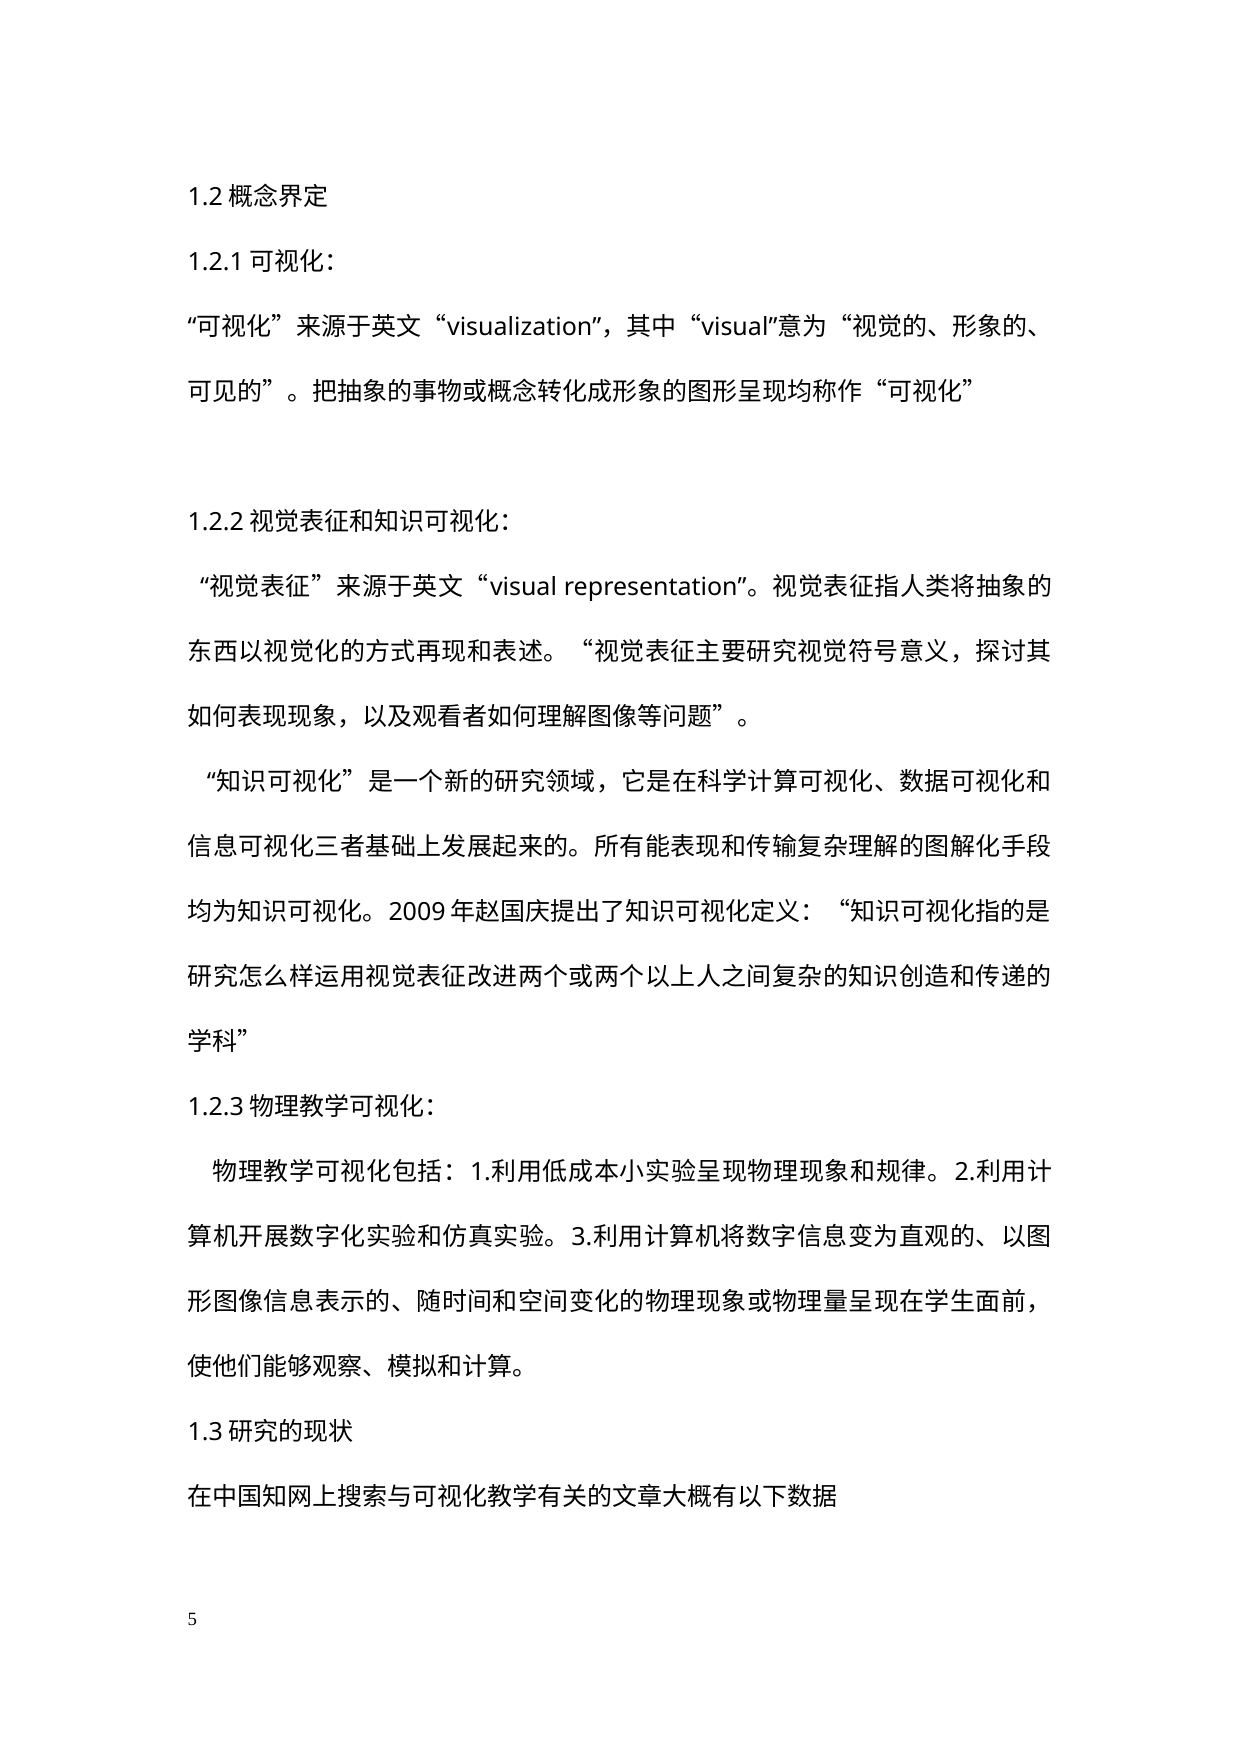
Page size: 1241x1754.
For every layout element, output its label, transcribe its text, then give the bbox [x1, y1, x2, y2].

list 1.3研究的现状 [187, 1397, 1053, 1462]
list “视觉表征”来源于英文“visual representation”。视觉表征指人类将抽象的东西以视觉化的方式再现和表述。“视觉表征主要研究视觉符号意义，探讨其如何表现现象，以及观看者如何理解图像等问题”。 [187, 552, 1053, 747]
list 1.2.2视觉表征和知识可视化： [187, 487, 1053, 552]
list “知识可视化”是一个新的研究领域，它是在科学计算可视化、数据可视化和信息可视化三者基础上发展起来的。所有能表现和传输复杂理解的图解化手段均为知识可视化。2009年赵国庆提出了知识可视化定义：“知识可视化指的是研究怎么样运用视觉表征改进两个或两个以上人之间复杂的知识创造和传递的学科” [187, 747, 1053, 1072]
list 在中国知网上搜索与可视化教学有关的文章大概有以下数据 [187, 1462, 1053, 1527]
list 1.2.3物理教学可视化： [187, 1072, 1053, 1137]
list 1.2.1可视化： [187, 227, 1053, 292]
list 物理教学可视化包括：1.利用低成本小实验呈现物理现象和规律。2.利用计算机开展数字化实验和仿真实验。3.利用计算机将数字信息变为直观的、以图形图像信息表示的、随时间和空间变化的物理现象或物理量呈现在学生面前，使他们能够观察、模拟和计算。 [187, 1137, 1053, 1397]
list 1.2概念界定 [187, 162, 1053, 227]
list “可视化”来源于英文“visualization”，其中“visual”意为“视觉的、形象的、可见的”。把抽象的事物或概念转化成形象的图形呈现均称作“可视化” [187, 292, 1053, 422]
